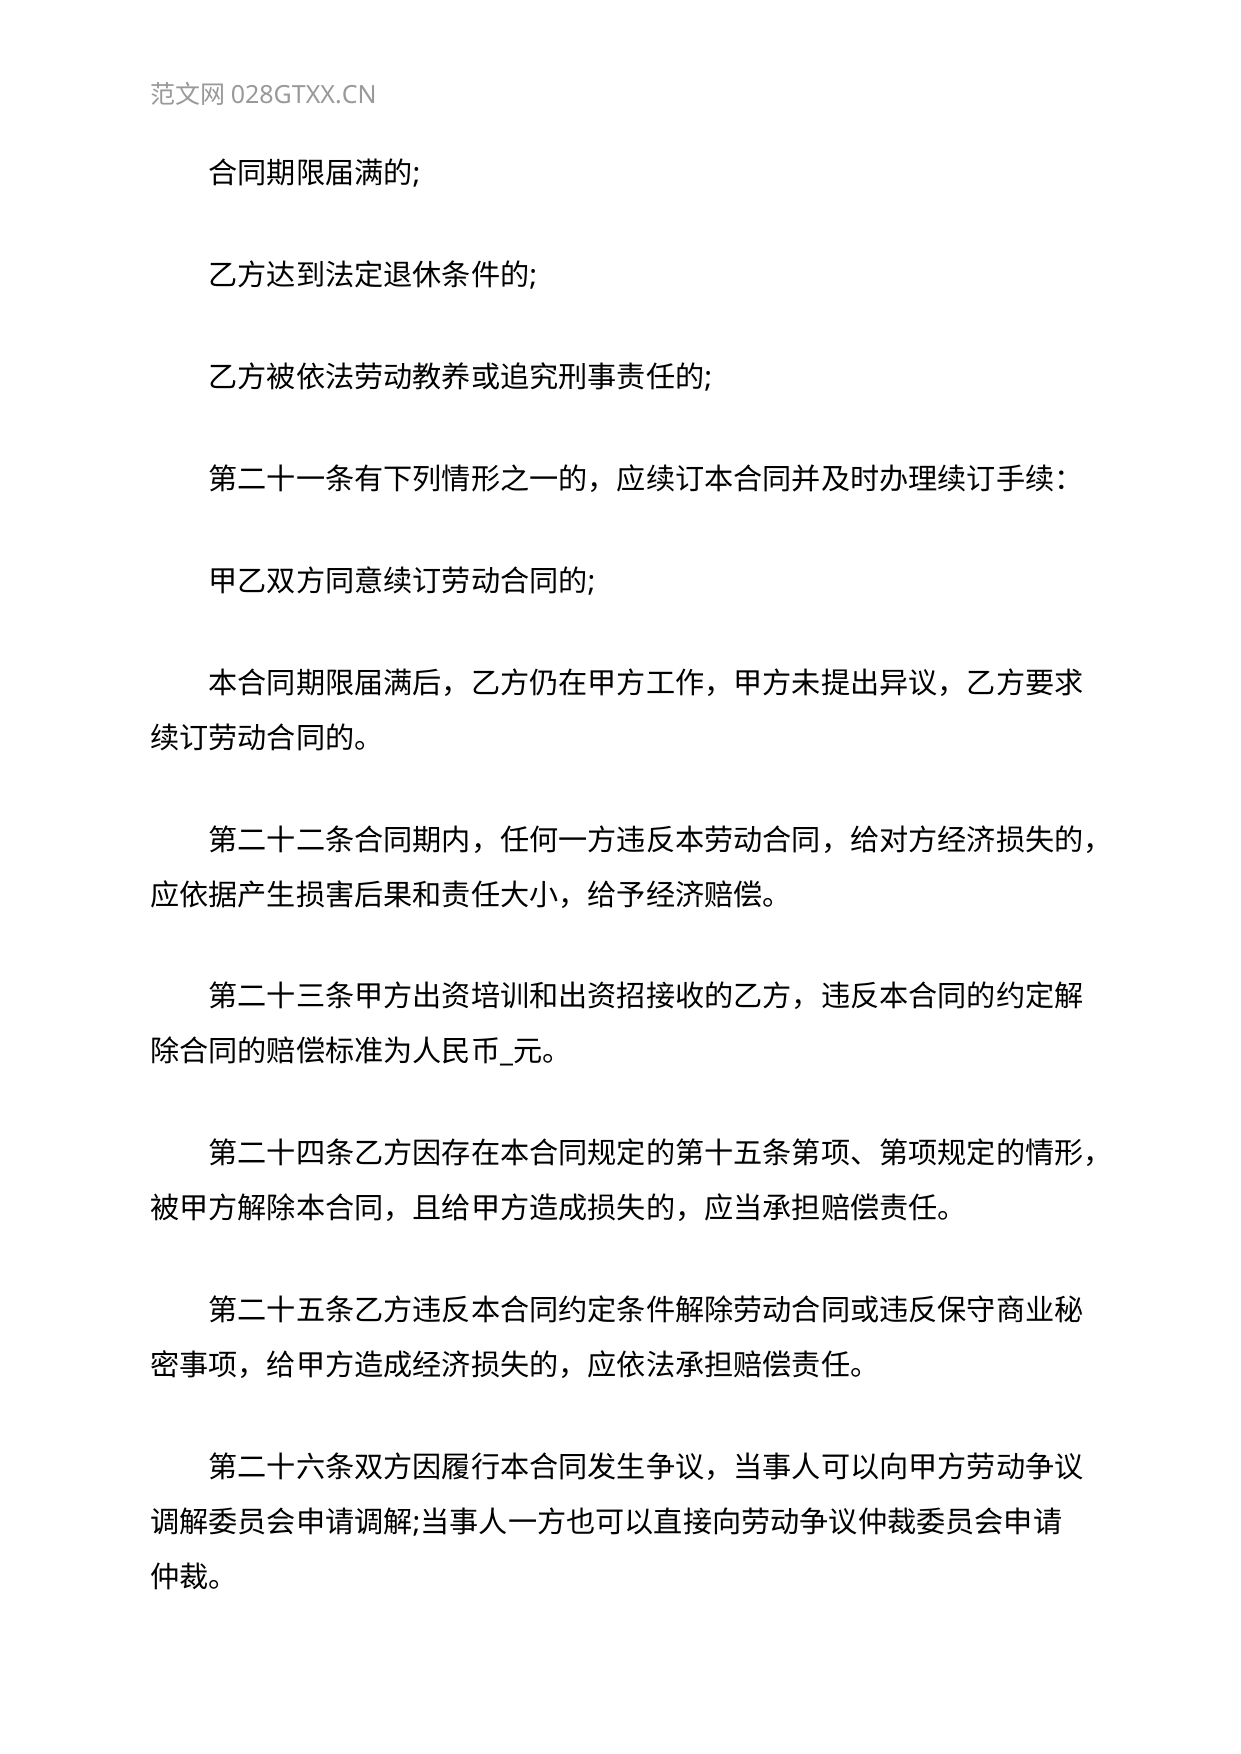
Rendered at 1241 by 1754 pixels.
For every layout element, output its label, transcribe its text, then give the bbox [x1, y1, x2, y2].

text 第二十一条有下列情形之一的，应续订本合同并及时办理续订手续： [150, 456, 1090, 498]
text 合同期限届满的; [150, 150, 1090, 192]
text 本合同期限届满后，乙方仍在甲方工作，甲方未提出异议，乙方要求续订劳动合同的。 [150, 660, 1090, 757]
text 第二十六条双方因履行本合同发生争议，当事人可以向甲方劳动争议调解委员会申请调解;当事人一方也可以直接向劳动争议仲裁委员会申请仲裁。 [150, 1443, 1090, 1595]
text 第二十五条乙方违反本合同约定条件解除劳动合同或违反保守商业秘密事项，给甲方造成经济损失的，应依法承担赔偿责任。 [150, 1287, 1090, 1384]
text 第二十三条甲方出资培训和出资招接收的乙方，违反本合同的约定解除合同的赔偿标准为人民币_元。 [150, 973, 1090, 1070]
text 第二十四条乙方因存在本合同规定的第十五条第项、第项规定的情形，被甲方解除本合同，且给甲方造成损失的，应当承担赔偿责任。 [150, 1130, 1090, 1227]
text 甲乙双方同意续订劳动合同的; [150, 558, 1090, 600]
text 乙方达到法定退休条件的; [150, 252, 1090, 294]
text 第二十二条合同期内，任何一方违反本劳动合同，给对方经济损失的，应依据产生损害后果和责任大小，给予经济赔偿。 [150, 816, 1090, 913]
text 乙方被依法劳动教养或追究刑事责任的; [150, 354, 1090, 396]
